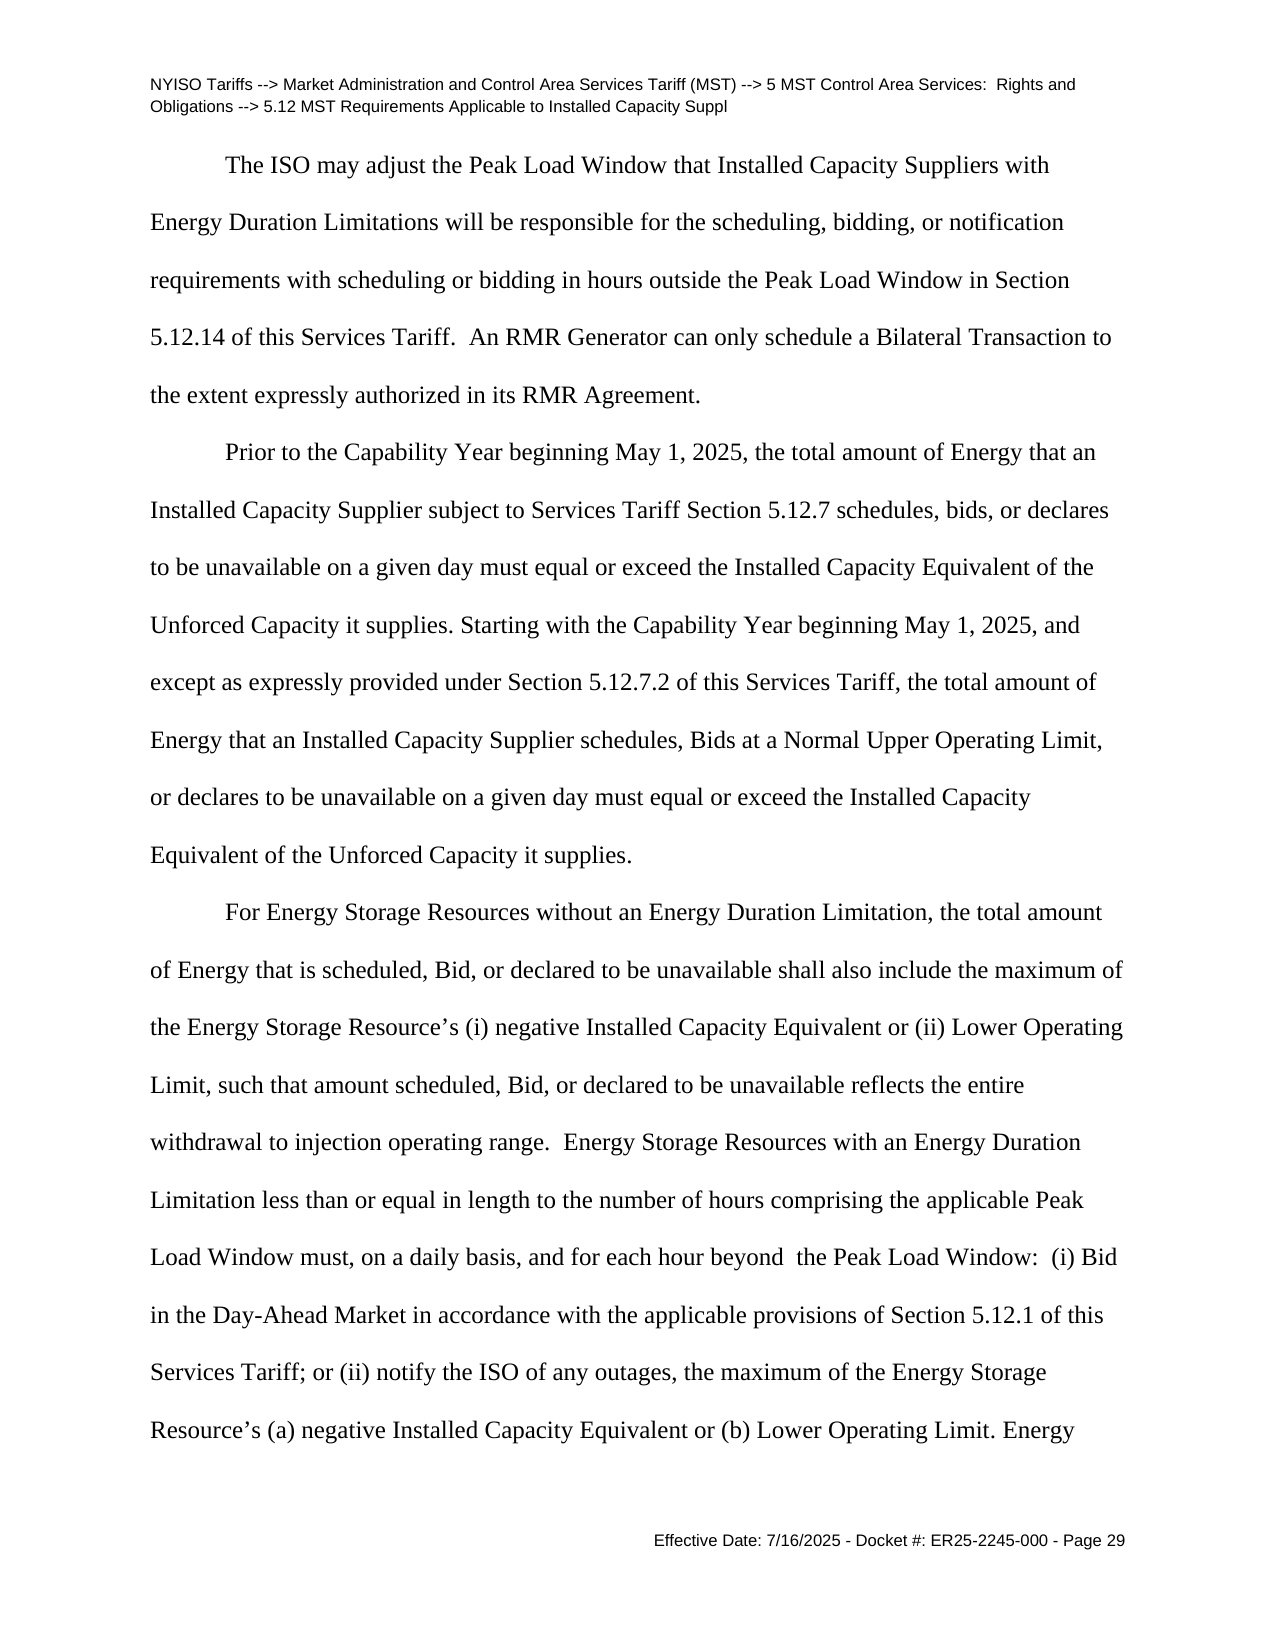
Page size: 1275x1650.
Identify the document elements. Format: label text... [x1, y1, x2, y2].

text The ISO may adjust the Peak Load Window that Installed Capacity Suppliers with Energy Duration Limitations will be responsible for the scheduling, bidding, or notification requirements with scheduling or bidding in hours outside the Peak Load Window in Section 5.12.14 of this Services Tariff. An RMR Generator can only schedule a Bilateral Transaction to the extent expressly authorized in its RMR Agreement. [150, 150, 1125, 409]
text Prior to the Capability Year beginning May 1, 2025, the total amount of Energy that an Installed Capacity Supplier subject to Services Tariff Section 5.12.7 schedules, bids, or declares to be unavailable on a given day must equal or exceed the Installed Capacity Equivalent of the Unforced Capacity it supplies. Starting with the Capability Year beginning May 1, 2025, and except as expressly provided under Section 5.12.7.2 of this Services Tariff, the total amount of Energy that an Installed Capacity Supplier schedules, Bids at a Normal Upper Operating Limit, or declares to be unavailable on a given day must equal or exceed the Installed Capacity Equivalent of the Unforced Capacity it supplies. [150, 437, 1125, 869]
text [150, 897, 1125, 1444]
